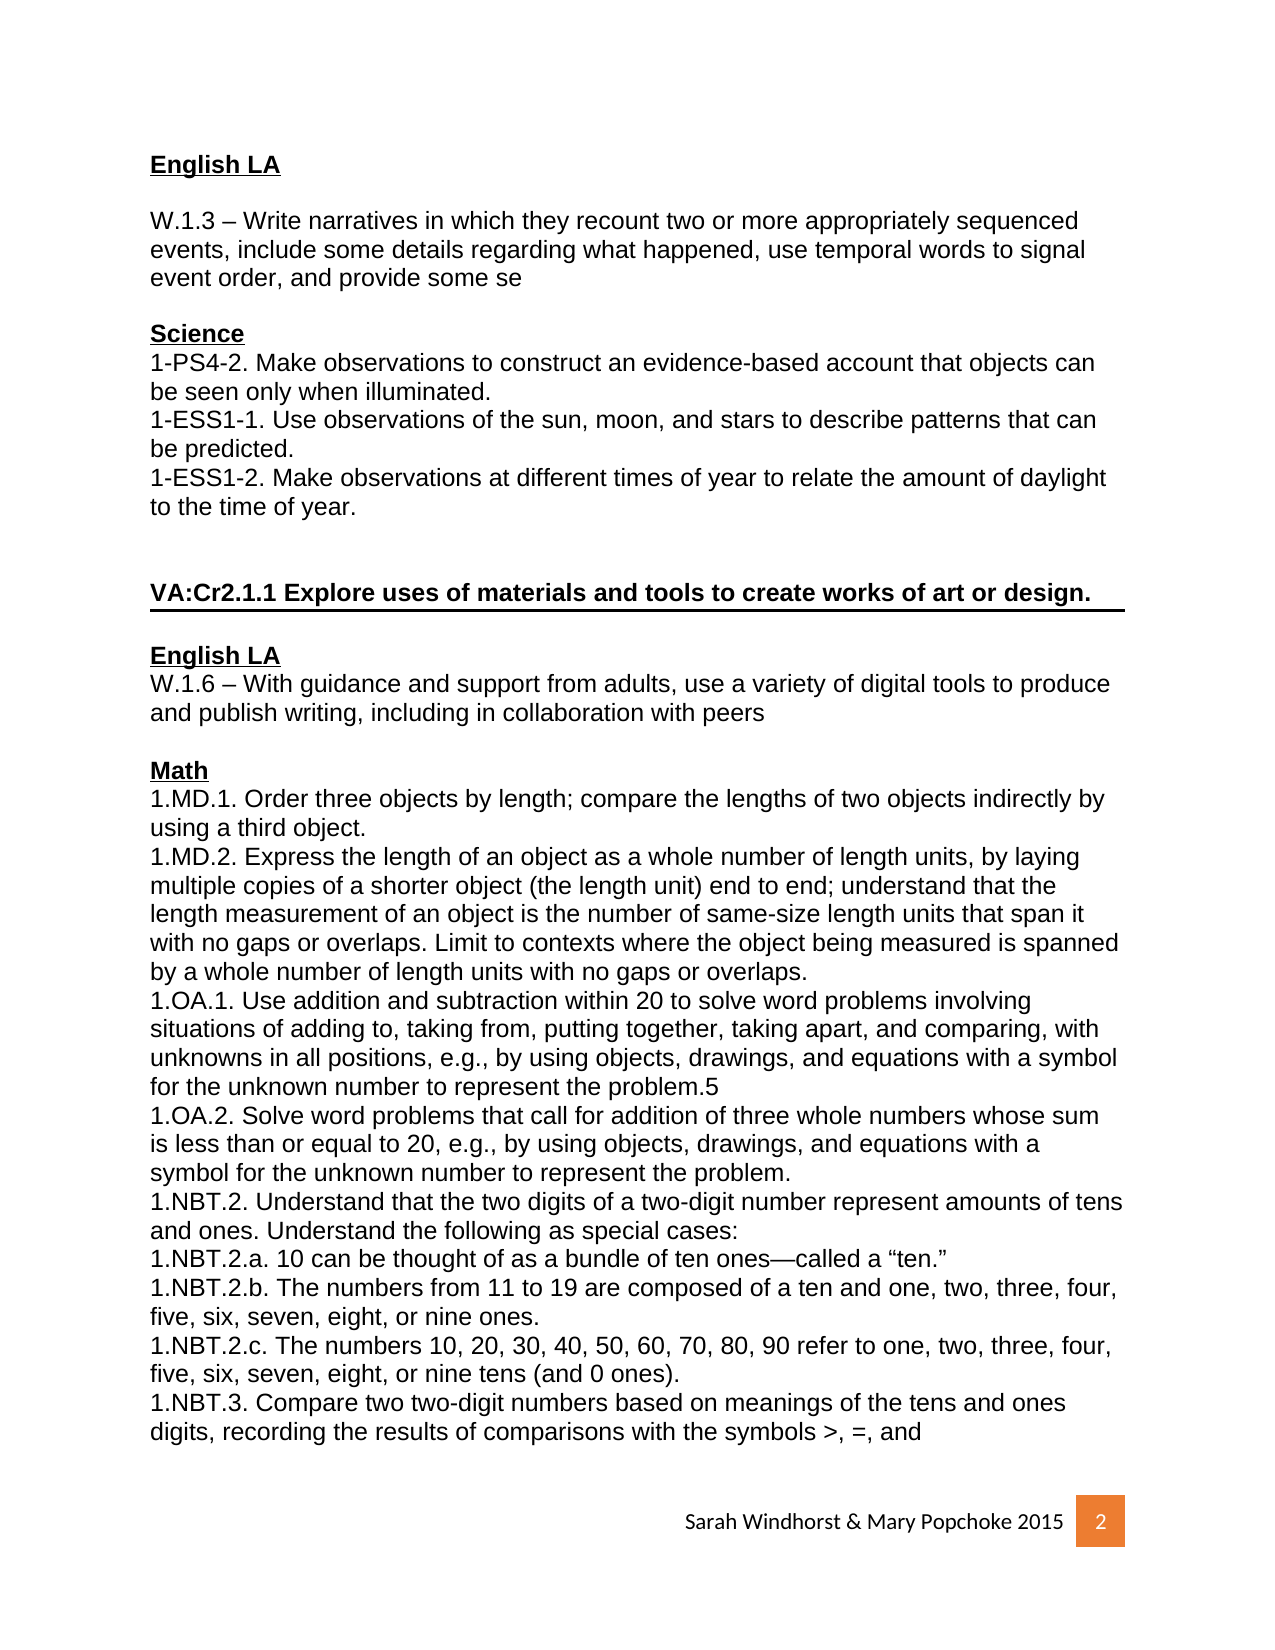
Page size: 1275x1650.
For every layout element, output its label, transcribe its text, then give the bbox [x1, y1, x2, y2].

text English LA [150, 641, 1125, 669]
text 1.OA.1. Use addition and subtraction within 20 to solve word problems involving situations of adding to, taking from, putting together, taking apart, and comparing, with unknowns in all positions, e.g., by using objects, drawings, and equations with a symbol for the unknown number to represent the problem.5 [150, 986, 1125, 1101]
text 1.NBT.2.b. The numbers from 11 to 19 are composed of a ten and one, two, three, four, five, six, seven, eight, or nine ones. [150, 1273, 1125, 1331]
text 1.OA.2. Solve word problems that call for addition of three whole numbers whose sum is less than or equal to 20, e.g., by using objects, drawings, and equations with a symbol for the unknown number to represent the problem. [150, 1101, 1125, 1187]
text Science [150, 319, 1125, 348]
text 1.NBT.3. Compare two two-digit numbers based on meanings of the tens and ones digits, recording the results of comparisons with the symbols >, =, and [150, 1388, 1125, 1446]
text English LA [150, 150, 1125, 179]
text 1.NBT.2.a. 10 can be thought of as a bundle of ten ones—called a “ten.” [150, 1244, 1125, 1273]
text Math [150, 756, 1125, 784]
text 1.MD.1. Order three objects by length; compare the lengths of two objects indirectly by using a third object. [150, 784, 1125, 842]
text VA:Cr2.1.1 Explore uses of materials and tools to create works of art or design. [150, 578, 1125, 609]
text 1.NBT.2. Understand that the two digits of a two-digit number represent amounts of tens and ones. Understand the following as special cases: [150, 1187, 1125, 1244]
text 1-ESS1-2. Make observations at different times of year to relate the amount of daylight to the time of year. [150, 463, 1125, 520]
text 1-ESS1-1. Use observations of the sun, moon, and stars to describe patterns that can be predicted. [150, 405, 1125, 463]
text 1.NBT.2.c. The numbers 10, 20, 30, 40, 50, 60, 70, 80, 90 refer to one, two, three, four, five, six, seven, eight, or nine tens (and 0 ones). [150, 1331, 1125, 1388]
text 1-PS4-2. Make observations to construct an evidence-based account that objects can be seen only when illuminated. [150, 348, 1125, 405]
text W.1.3 – Write narratives in which they recount two or more appropriately sequenced events, include some details regarding what happened, use temporal words to signal event order, and provide some se [150, 206, 1125, 292]
text 1.MD.2. Express the length of an object as a whole number of length units, by laying multiple copies of a shorter object (the length unit) end to end; understand that the length measurement of an object is the number of same-size length units that span it with no gaps or overlaps. Limit to contexts where the object being measured is spanned by a whole number of length units with no gaps or overlaps. [150, 842, 1125, 986]
text W.1.6 – With guidance and support from adults, use a variety of digital tools to produce and publish writing, including in collaboration with peers [150, 669, 1125, 727]
